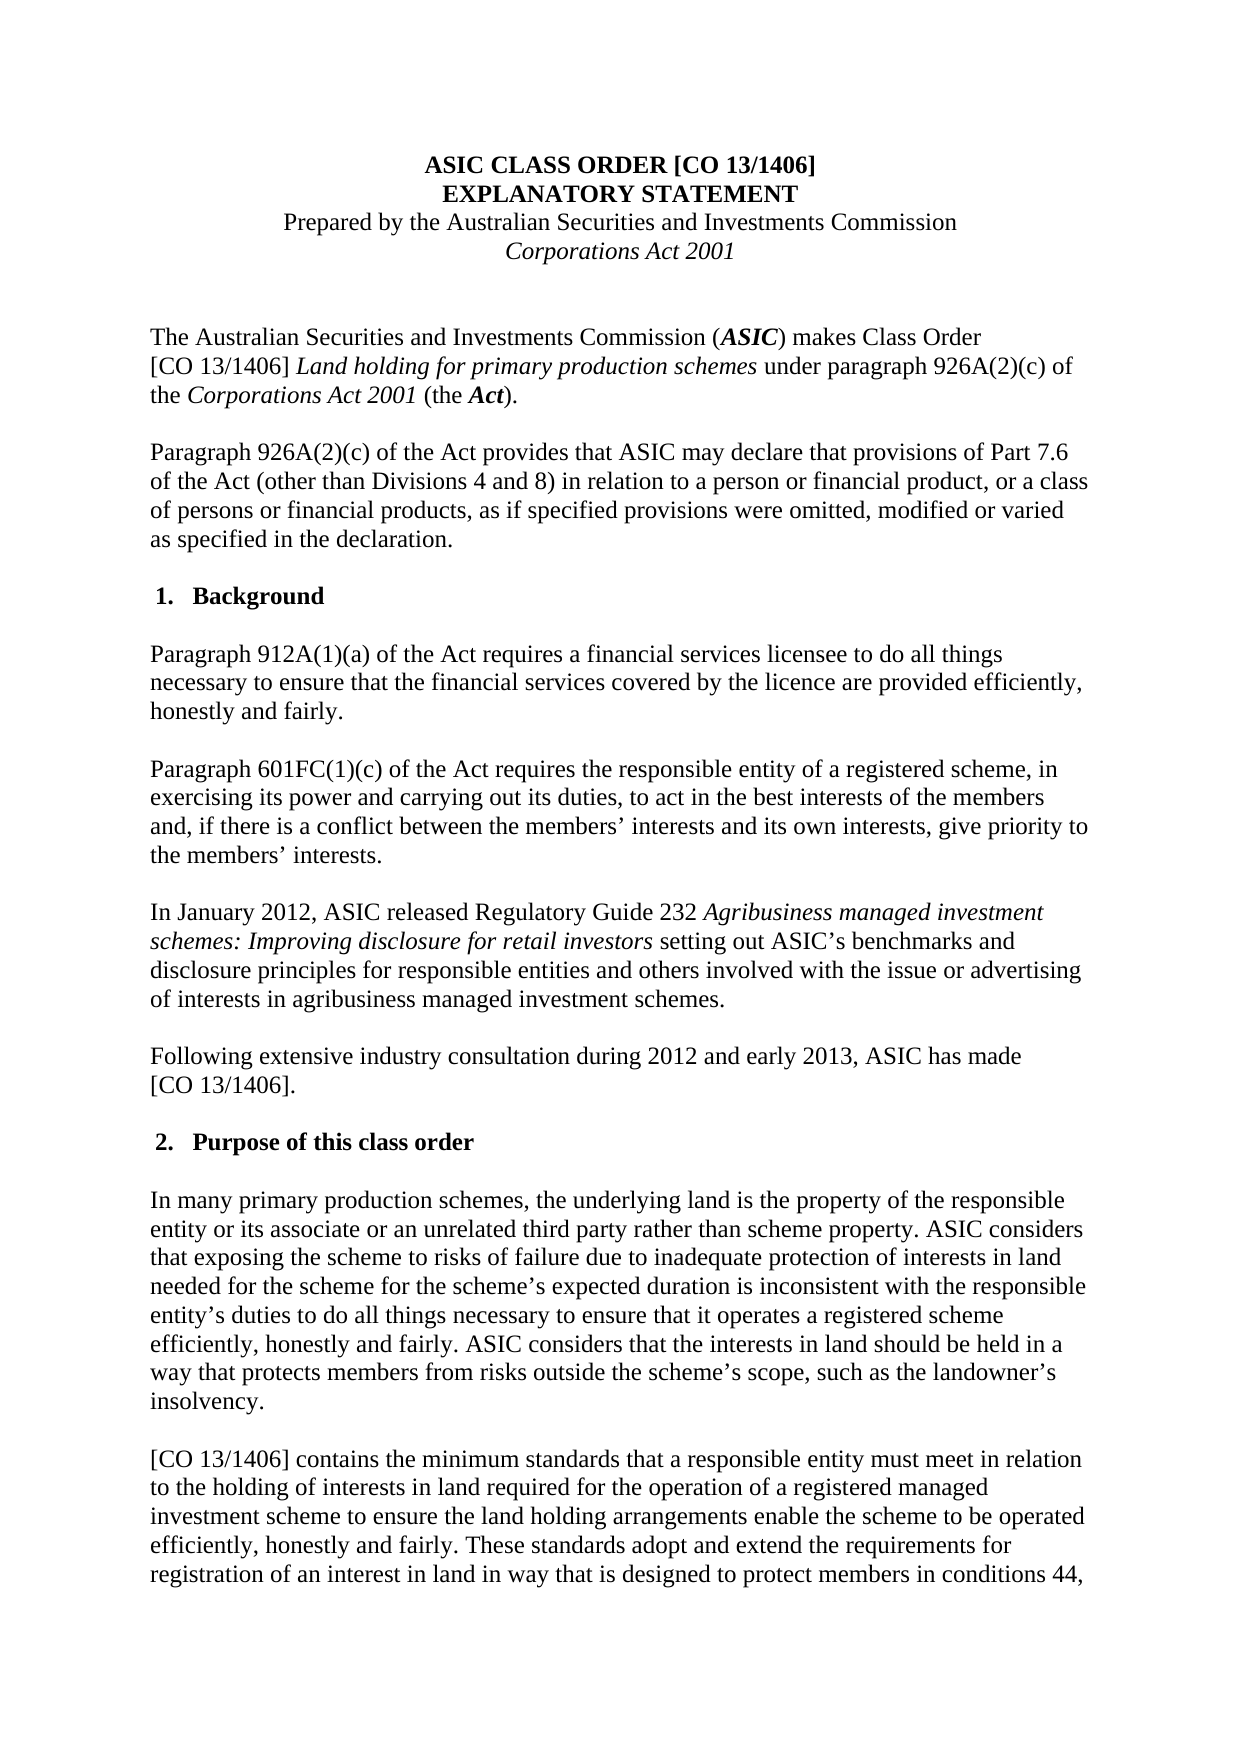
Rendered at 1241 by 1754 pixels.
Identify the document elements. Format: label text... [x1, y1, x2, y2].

text Paragraph 926A(2)(c) of the Act provides that ASIC may declare that provisions of Part 7.6 of the Act (other than Divisions 4 and 8) in relation to a person or financial product, or a class of persons or financial products, as if specified provisions were omitted, modified or varied as specified in the declaration. [150, 437, 1090, 552]
text Paragraph 601FC(1)(c) of the Act requires the responsible entity of a registered scheme, in exercising its power and carrying out its duties, to act in the best interests of the members and, if there is a conflict between the members’ interests and its own interests, give priority to the members’ interests. [150, 754, 1090, 869]
list Background [155, 581, 1090, 610]
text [150, 1444, 1090, 1587]
text ASIC CLASS ORDER [CO 13/1406] [150, 150, 1090, 179]
text Paragraph 912A(1)(a) of the Act requires a financial services licensee to do all things necessary to ensure that the financial services covered by the licence are provided efficiently, honestly and fairly. [150, 639, 1090, 725]
text In January 2012, ASIC released Regulatory Guide 232 Agribusiness managed investment schemes: Improving disclosure for retail investors setting out ASIC’s benchmarks and disclosure principles for responsible entities and others involved with the issue or advertising of interests in agribusiness managed investment schemes. [150, 897, 1090, 1012]
text Corporations Act 2001 [150, 236, 1090, 265]
text Prepared by the Australian Securities and Investments Commission [150, 207, 1090, 236]
text EXPLANATORY STATEMENT [150, 179, 1090, 207]
list Purpose of this class order [155, 1127, 1090, 1156]
text In many primary production schemes, the underlying land is the property of the responsible entity or its associate or an unrelated third party rather than scheme property. ASIC considers that exposing the scheme to risks of failure due to inadequate protection of interests in land needed for the scheme for the scheme’s expected duration is inconsistent with the responsible entity’s duties to do all things necessary to ensure that it operates a registered scheme efficiently, honestly and fairly. ASIC considers that the interests in land should be held in a way that protects members from risks outside the scheme’s scope, such as the landowner’s insolvency. [150, 1185, 1090, 1415]
text The Australian Securities and Investments Commission (ASIC) makes Class Order [CO 13/1406] Land holding for primary production schemes under paragraph 926A(2)(c) of the Corporations Act 2001 (the Act). [150, 322, 1090, 409]
text Following extensive industry consultation during 2012 and early 2013, ASIC has made [CO 13/1406]. [150, 1041, 1090, 1099]
